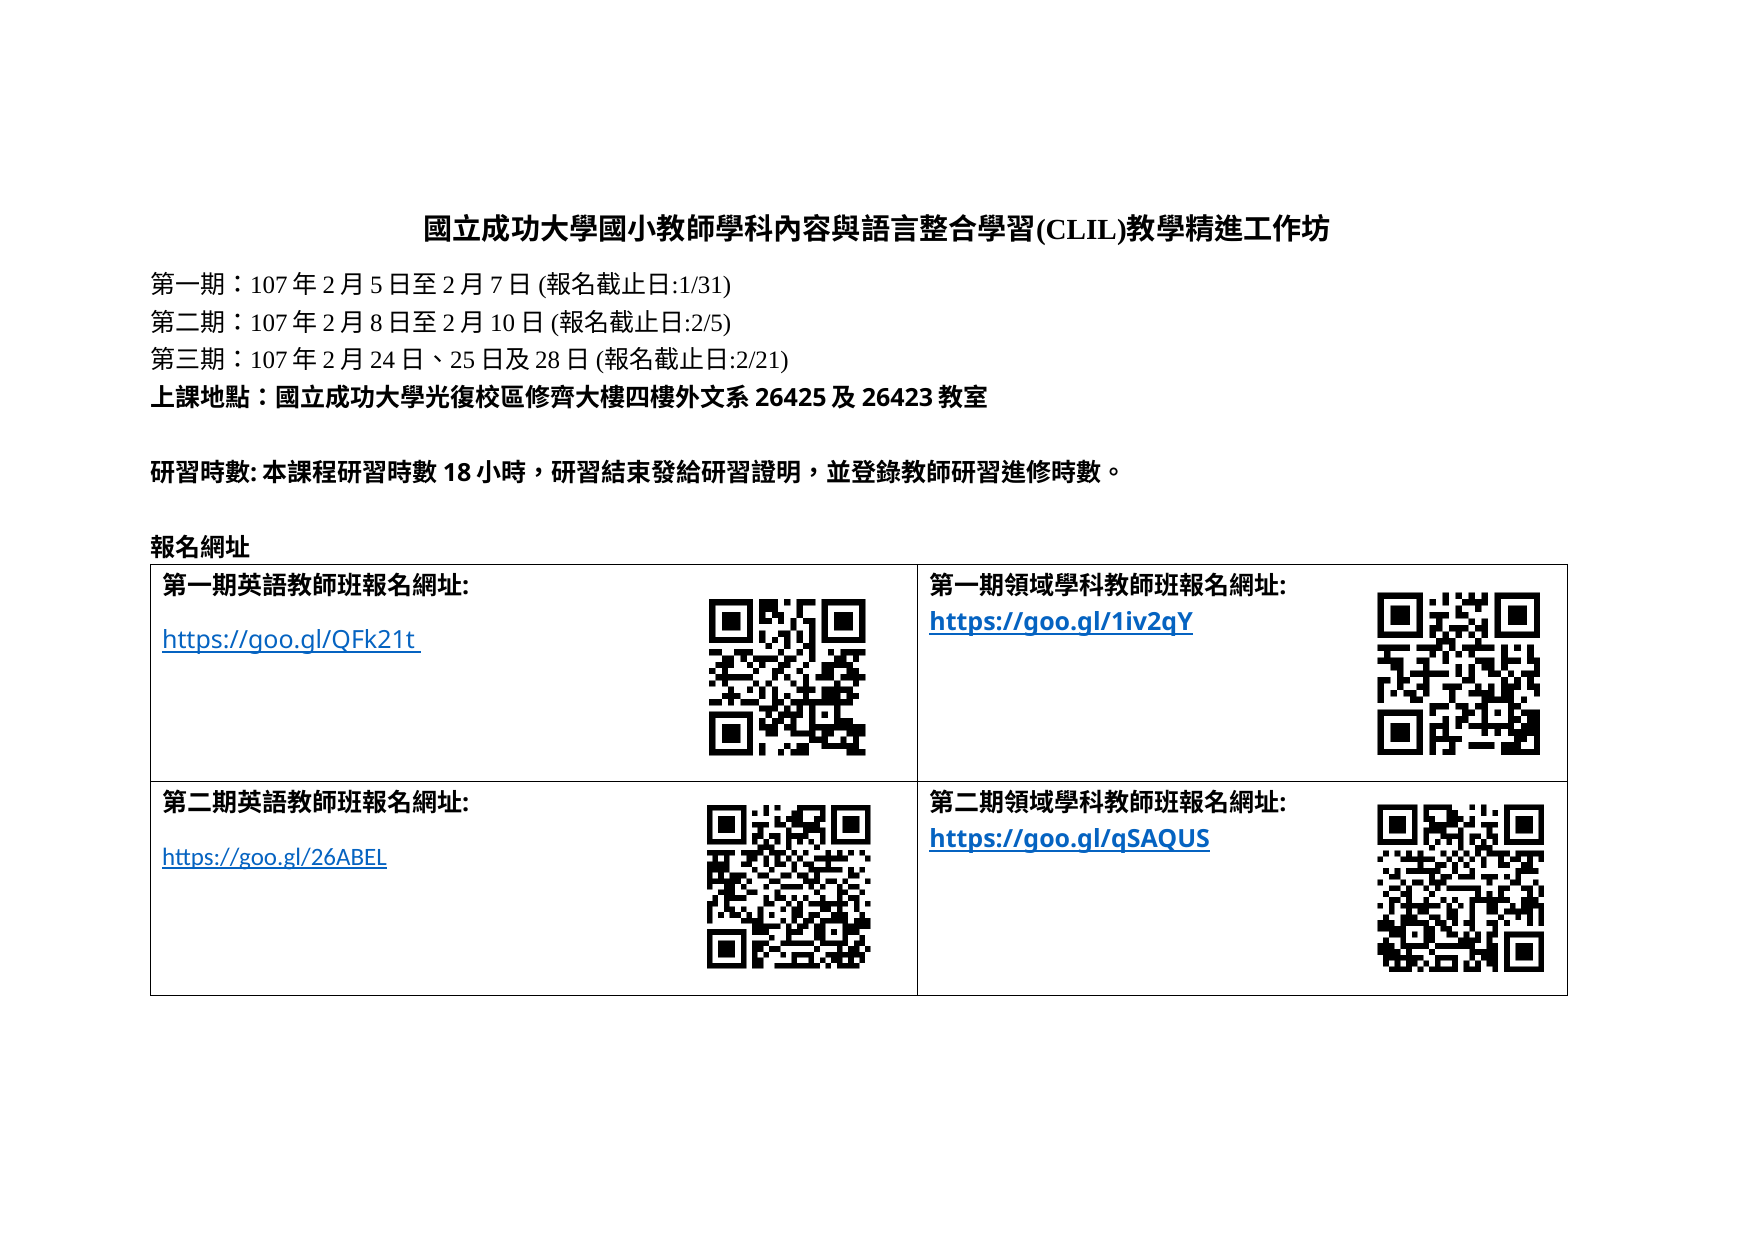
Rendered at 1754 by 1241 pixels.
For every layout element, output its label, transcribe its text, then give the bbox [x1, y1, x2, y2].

text 報名網址 [150, 526, 1604, 564]
text 第一期：107年2月5日至2月7日 (報名截止日:1/31) [150, 264, 1604, 301]
table_header 第一期領域學科教師班報名網址: https://goo.gl/1iv2qY [918, 565, 1567, 781]
text 國立成功大學國小教師學科內容與語言整合學習(CLIL)教學精進工作坊 [150, 189, 1604, 264]
text 上課地點：國立成功大學光復校區修齊大樓四樓外文系26425及26423教室 [150, 376, 1604, 414]
table_cell 第二期英語教師班報名網址: https://goo.gl/26ABEL [151, 782, 917, 994]
table_cell 第二期領域學科教師班報名網址: https://goo.gl/qSAQUS [918, 782, 1354, 994]
picture [684, 574, 889, 780]
picture [1351, 566, 1566, 781]
picture [1354, 782, 1567, 995]
text 研習時數: 本課程研習時數18小時，研習結束發給研習證明，並登錄教師研習進修時數。 [150, 451, 1604, 489]
picture [684, 782, 893, 991]
text 第二期：107年2月8日至2月10日 (報名截止日:2/5) [150, 301, 1604, 339]
table_header 第一期英語教師班報名網址: https://goo.gl/QFk21t [151, 565, 917, 781]
text 第三期：107年2月24日、25日及28日 (報名截止日:2/21) [150, 339, 1604, 376]
